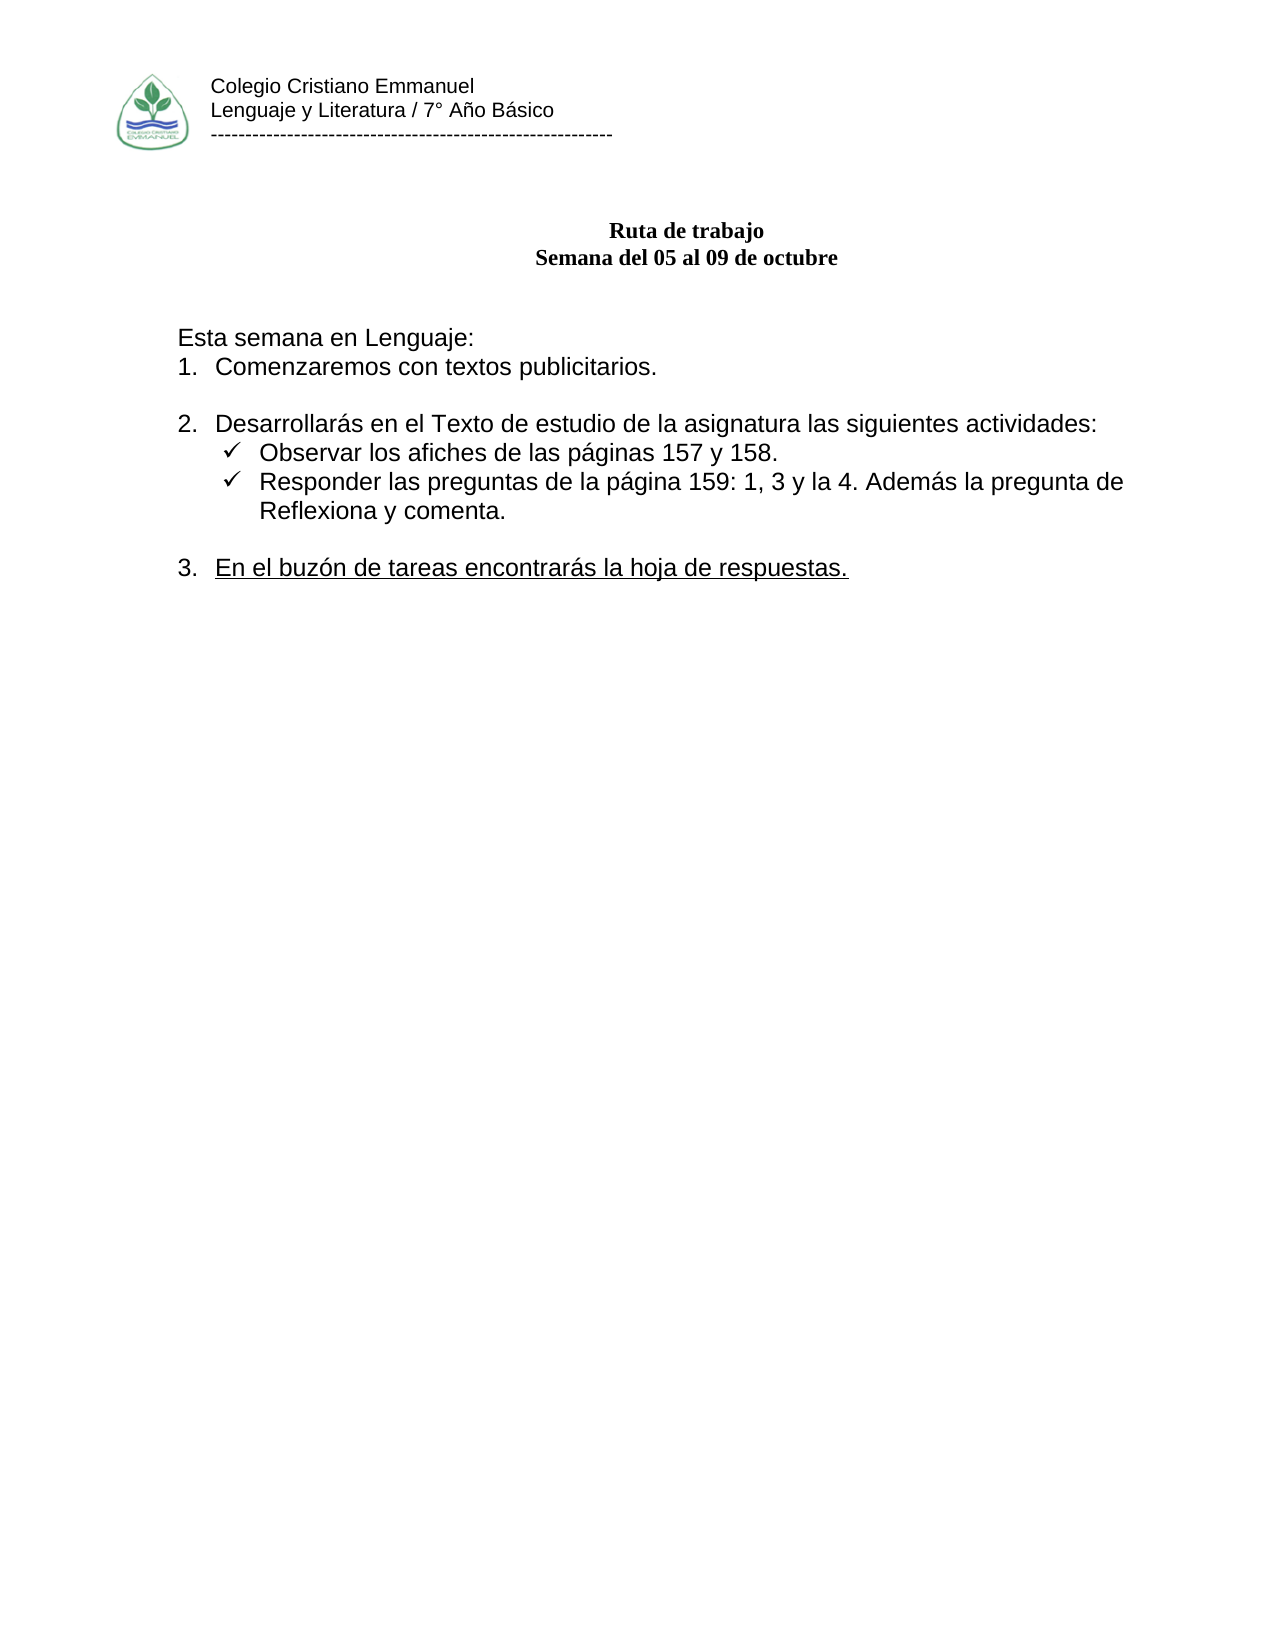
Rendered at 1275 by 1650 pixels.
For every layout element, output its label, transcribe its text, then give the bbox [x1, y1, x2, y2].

list Comenzaremos con textos publicitarios. [177, 352, 1196, 381]
list En el buzón de tareas encontrarás la hoja de respuestas. [177, 553, 1196, 582]
text Esta semana en Lenguaje: [177, 323, 1196, 352]
list Responder las preguntas de la página 159: 1, 3 y la 4. Además la pregunta de Reflexiona y comenta. [222, 467, 1196, 524]
text Lenguaje y Literatura / 7° Año Básico [192, 98, 1196, 122]
text ---------------------------------------------------------- [192, 122, 1196, 146]
text Semana del 05 al 09 de octubre [177, 244, 1196, 270]
list Observar los afiches de las páginas 157 y 158. [222, 438, 1196, 467]
picture [113, 73, 192, 152]
text Colegio Cristiano Emmanuel [192, 74, 1196, 98]
list Desarrollarás en el Texto de estudio de la asignatura las siguientes actividades: [177, 409, 1196, 438]
text Ruta de trabajo [177, 218, 1196, 244]
